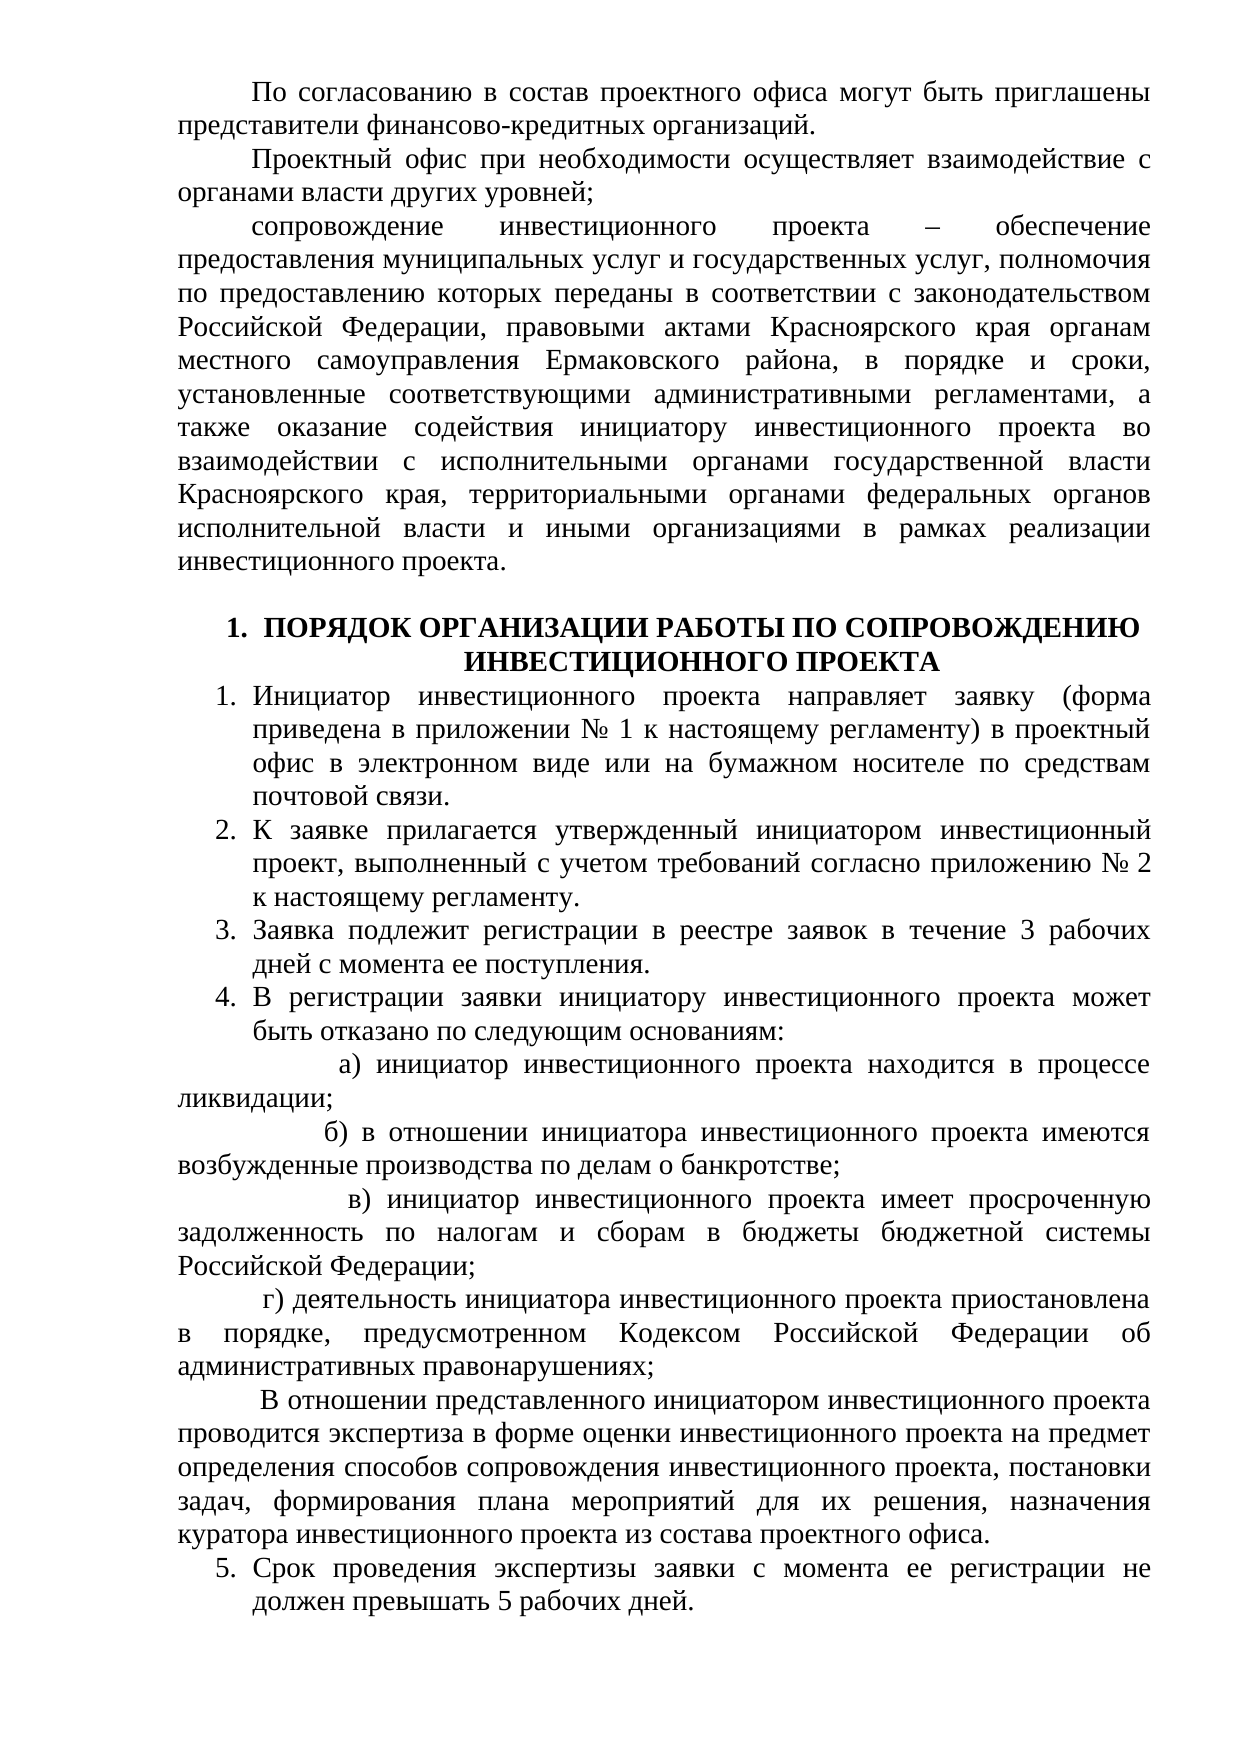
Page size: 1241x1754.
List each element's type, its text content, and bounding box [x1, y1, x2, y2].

list Инициатор инвестиционного проекта направляет заявку (форма приведена в приложении № 1 к настоящему регламенту) в проектный офис в электронном виде или на бумажном носителе по средствам почтовой связи. [215, 678, 1152, 812]
text Проектный офис при необходимости осуществляет взаимодействие с органами власти других уровней; [177, 141, 1152, 208]
list ПОРЯДОК ОРГАНИЗАЦИИ РАБОТЫ ПО СОПРОВОЖДЕНИЮ ИНВЕСТИЦИОННОГО ПРОЕКТА [215, 611, 1152, 678]
text сопровождение инвестиционного проекта – обеспечение предоставления муниципальных услуг и государственных услуг, полномочия по предоставлению которых переданы в соответствии с законодательством Российской Федерации, правовыми актами Красноярского края органам местного самоуправления Ермаковского района, в порядке и сроки, установленные соответствующими административными регламентами, а также оказание содействия инициатору инвестиционного проекта во взаимодействии с исполнительными органами государственной власти Красноярского края, территориальными органами федеральных органов исполнительной власти и иными организациями в рамках реализации инвестиционного проекта. [177, 208, 1152, 577]
list Срок проведения экспертизы заявки с момента ее регистрации не должен превышать 5 рабочих дней. [215, 1550, 1152, 1617]
text В отношении представленного инициатором инвестиционного проекта проводится экспертиза в форме оценки инвестиционного проекта на предмет определения способов сопровождения инвестиционного проекта, постановки задач, формирования плана мероприятий для их решения, назначения куратора инвестиционного проекта из состава проектного офиса. [177, 1382, 1152, 1550]
text в) инициатор инвестиционного проекта имеет просроченную задолженность по налогам и сборам в бюджеты бюджетной системы Российской Федерации; [177, 1181, 1152, 1281]
text б) в отношении инициатора инвестиционного проекта имеются возбужденные производства по делам о банкротстве; [177, 1114, 1152, 1181]
list Заявка подлежит регистрации в реестре заявок в течение 3 рабочих дней с момента ее поступления. [215, 912, 1152, 979]
text г) деятельность инициатора инвестиционного проекта приостановлена в порядке, предусмотренном Кодексом Российской Федерации об административных правонарушениях; [177, 1281, 1152, 1382]
list К заявке прилагается утвержденный инициатором инвестиционный проект, выполненный с учетом требований согласно приложению № 2 к настоящему регламенту. [215, 812, 1152, 912]
text а) инициатор инвестиционного проекта находится в процессе ликвидации; [177, 1047, 1152, 1114]
list В регистрации заявки инициатору инвестиционного проекта может быть отказано по следующим основаниям: [215, 979, 1152, 1047]
text По согласованию в состав проектного офиса могут быть приглашены представители финансово-кредитных организаций. [177, 74, 1152, 141]
